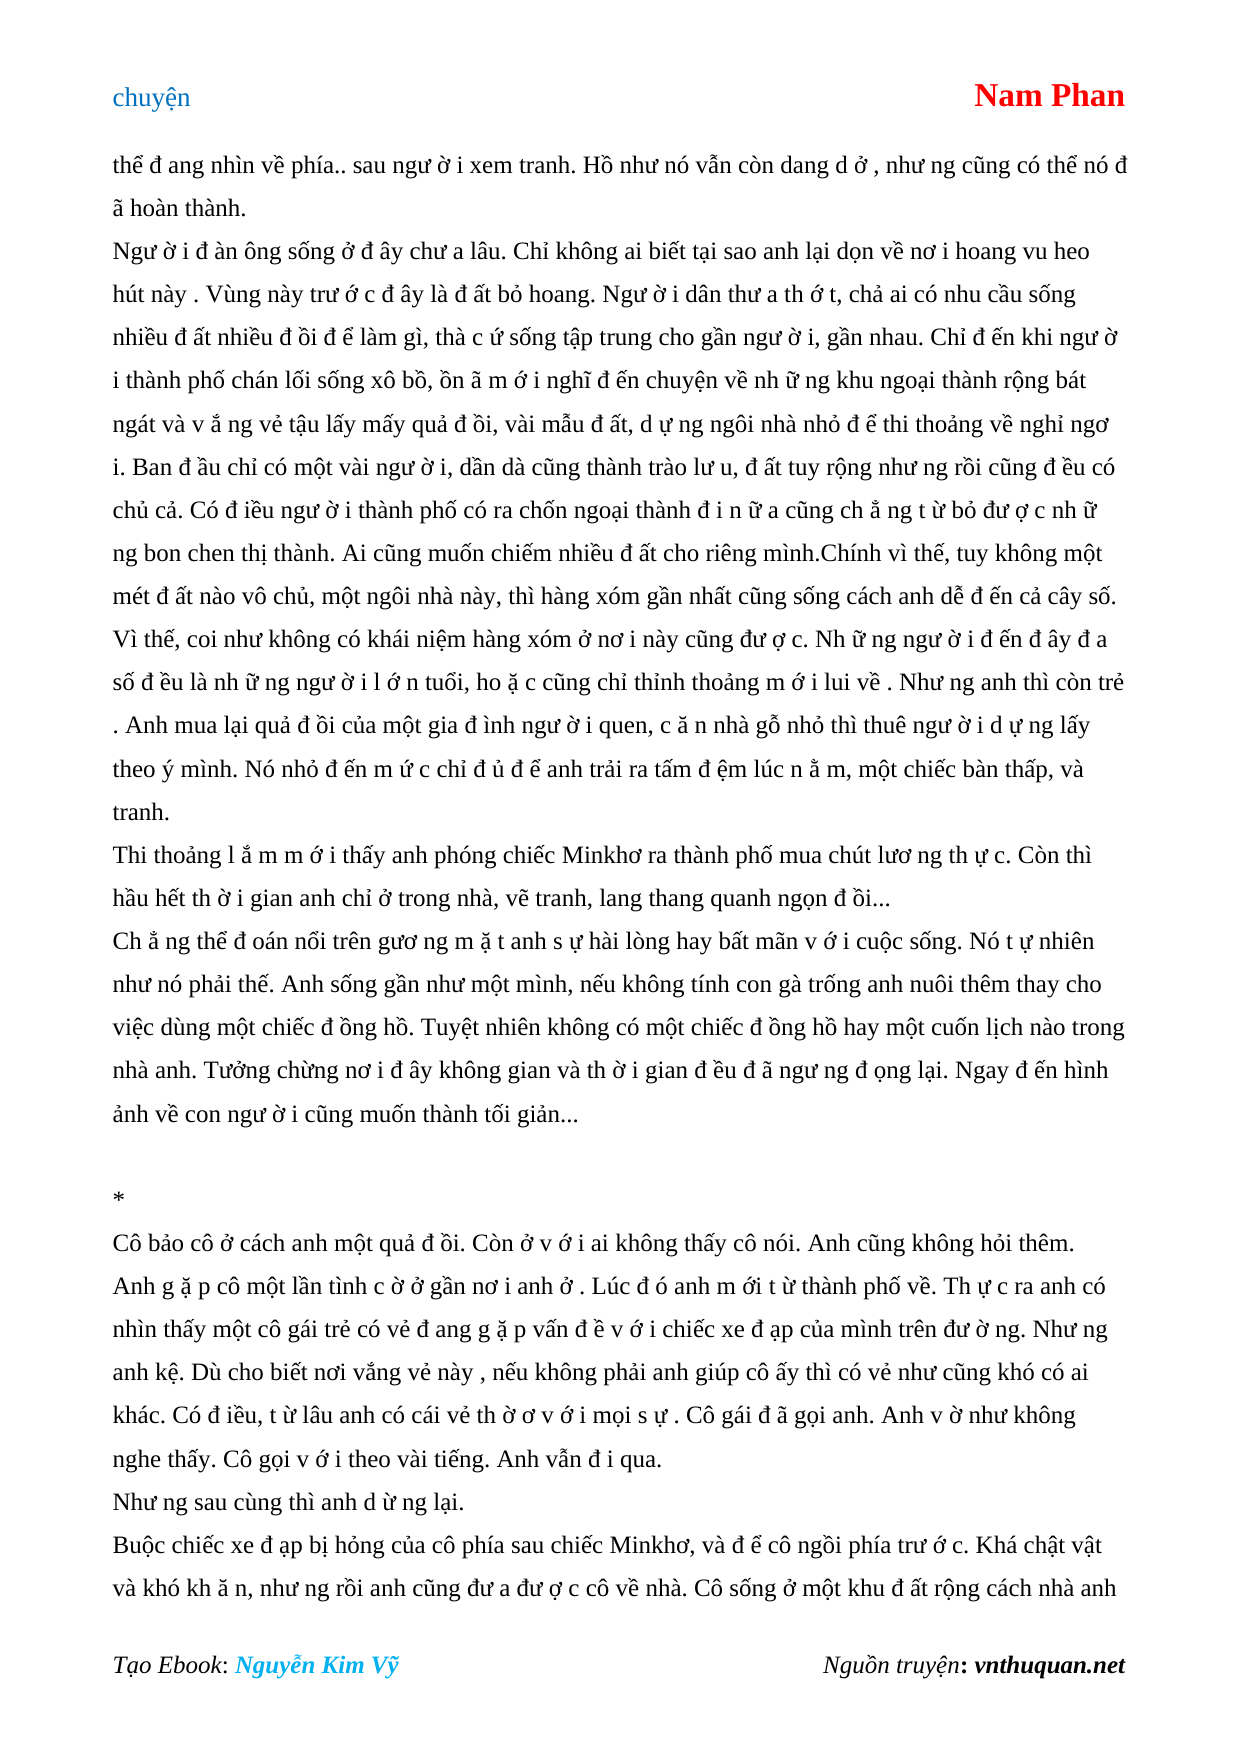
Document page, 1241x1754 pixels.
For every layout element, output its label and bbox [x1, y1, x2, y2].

text [112, 150, 1128, 1602]
